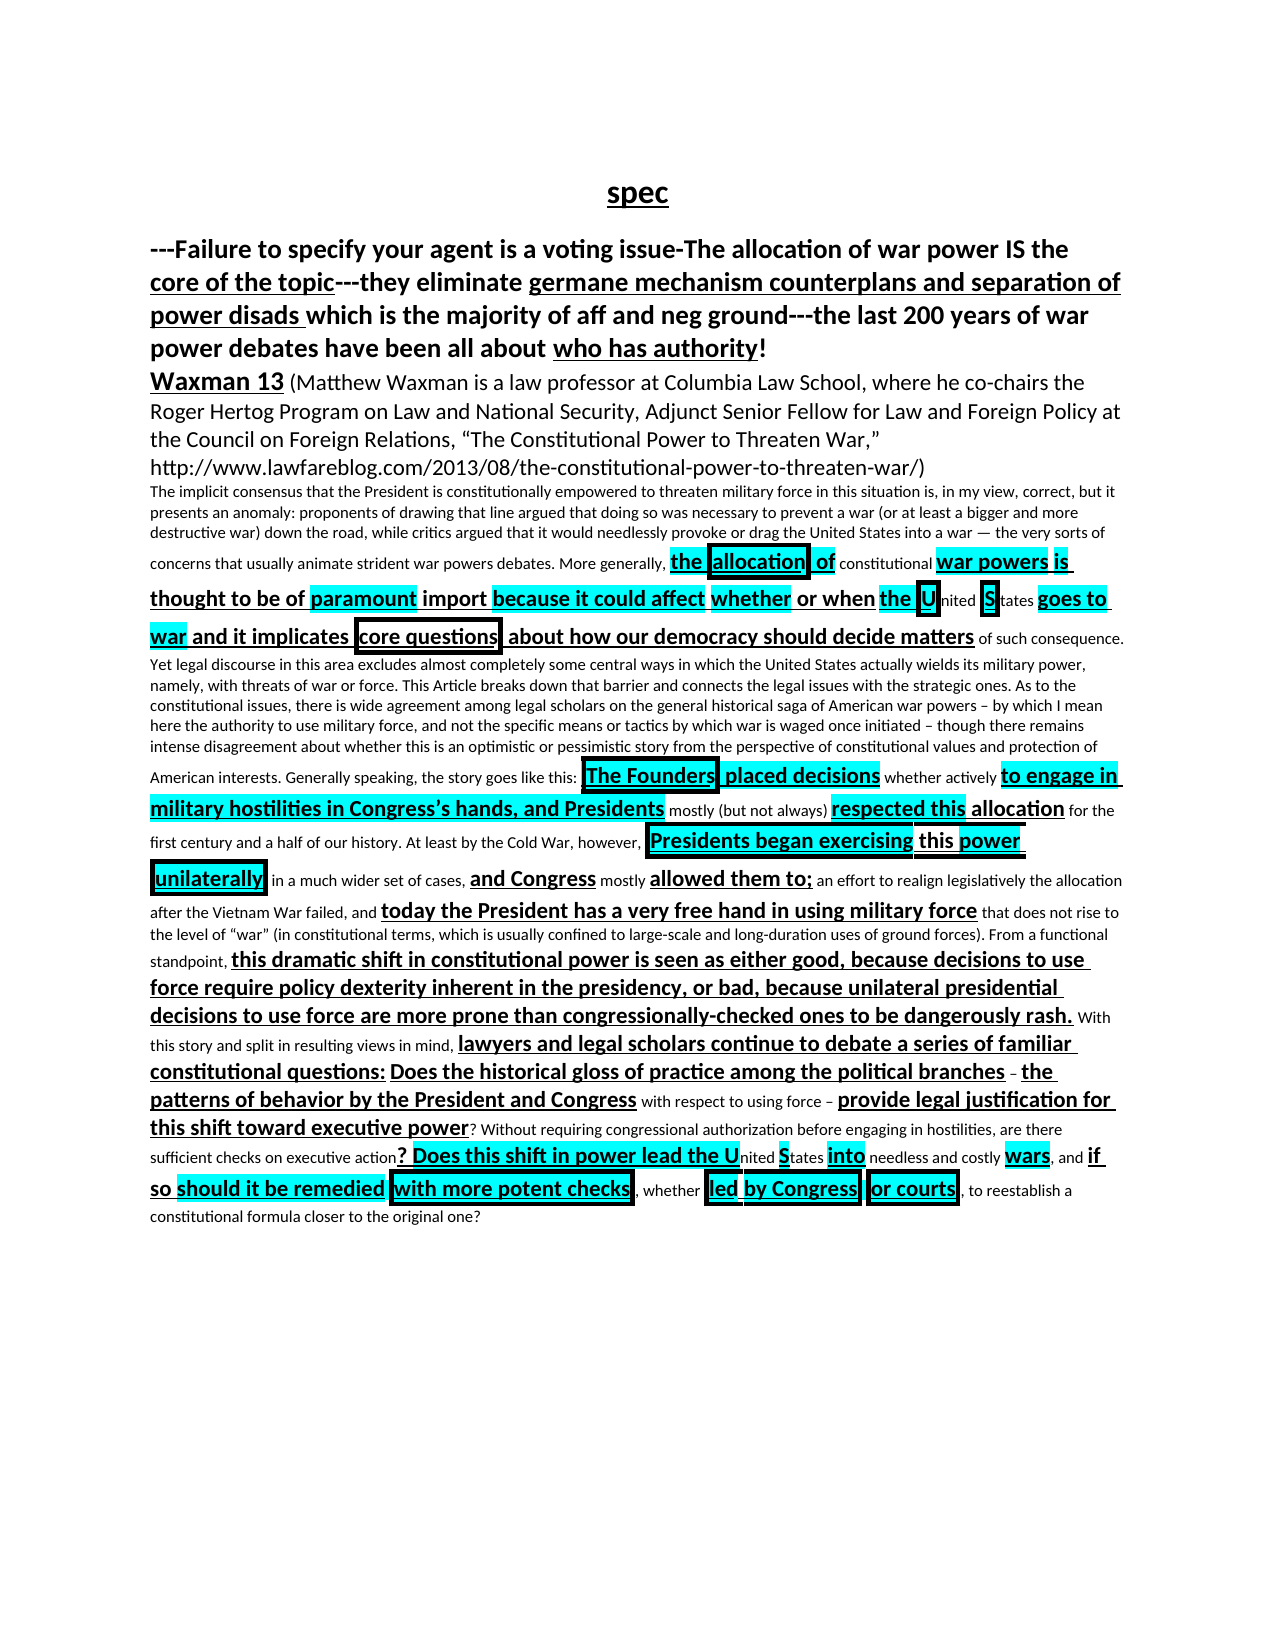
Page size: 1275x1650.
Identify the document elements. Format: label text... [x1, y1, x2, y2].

text The implicit consensus that the President is constitutionally empowered to threaten military force in this situation is, in my view, correct, but it presents an anomaly: proponents of drawing that line argued that doing so was necessary to prevent a war (or at least a bigger and more destructive war) down the road, while critics argued that it would needlessly provoke or drag the United States into a war — the very sorts of concerns that usually animate strident war powers debates. More generally, the allocation of constitutional war powers is thought to be of paramount import because it could affect whether or when the United States goes to war and it implicates core questions about how our democracy should decide matters of such consequence. Yet legal discourse in this area excludes almost completely some central ways in which the United States actually wields its military power, namely, with threats of war or force. This Article breaks down that barrier and connects the legal issues with the strategic ones. As to the constitutional issues, there is wide agreement among legal scholars on the general historical saga of American war powers – by which I mean here the authority to use military force, and not the specific means or tactics by which war is waged once initiated – though there remains intense disagreement about whether this is an optimistic or pessimistic story from the perspective of constitutional values and protection of American interests. Generally speaking, the story goes like this: The Founders placed decisions whether actively to engage in military hostilities in Congress’s hands, and Presidents mostly (but not always) respected this allocation for the first century and a half of our history. At least by the Cold War, however, Presidents began exercising this power unilaterally in a much wider set of cases, and Congress mostly allowed them to; an effort to realign legislatively the allocation after the Vietnam War failed, and today the President has a very free hand in using military force that does not rise to the level of “war” (in constitutional terms, which is usually confined to large-scale and long-duration uses of ground forces). From a functional standpoint, this dramatic shift in constitutional power is seen as either good, because decisions to use force require policy dexterity inherent in the presidency, or bad, because unilateral presidential decisions to use force are more prone than congressionally-checked ones to be dangerously rash. With this story and split in resulting views in mind, lawyers and legal scholars continue to debate a series of familiar constitutional questions: Does the historical gloss of practice among the political branches – the patterns of behavior by the President and Congress with respect to using force – provide legal justification for this shift toward executive power? Without requiring congressional authorization before engaging in hostilities, are there sufficient checks on executive action? Does this shift in power lead the United States into needless and costly wars, and if so should it be remedied with more potent checks, whether led by Congress or courts, to reestablish a constitutional formula closer to the original one? [150, 482, 1125, 1227]
subtitle spec [150, 171, 1125, 212]
subtitle ---Failure to specify your agent is a voting issue-The allocation of war power IS the core of the topic---they eliminate germane mechanism counterplans and separation of power disads which is the majority of aff and neg ground---the last 200 years of war power debates have been all about who has authority! [150, 232, 1125, 364]
text Waxman 13 (Matthew Waxman is a law professor at Columbia Law School, where he co-chairs the Roger Hertog Program on Law and National Security, Adjunct Senior Fellow for Law and Foreign Policy at the Council on Foreign Relations, “The Constitutional Power to Threaten War,” http://www.lawfareblog.com/2013/08/the-constitutional-power-to-threaten-war/) [150, 364, 1125, 482]
